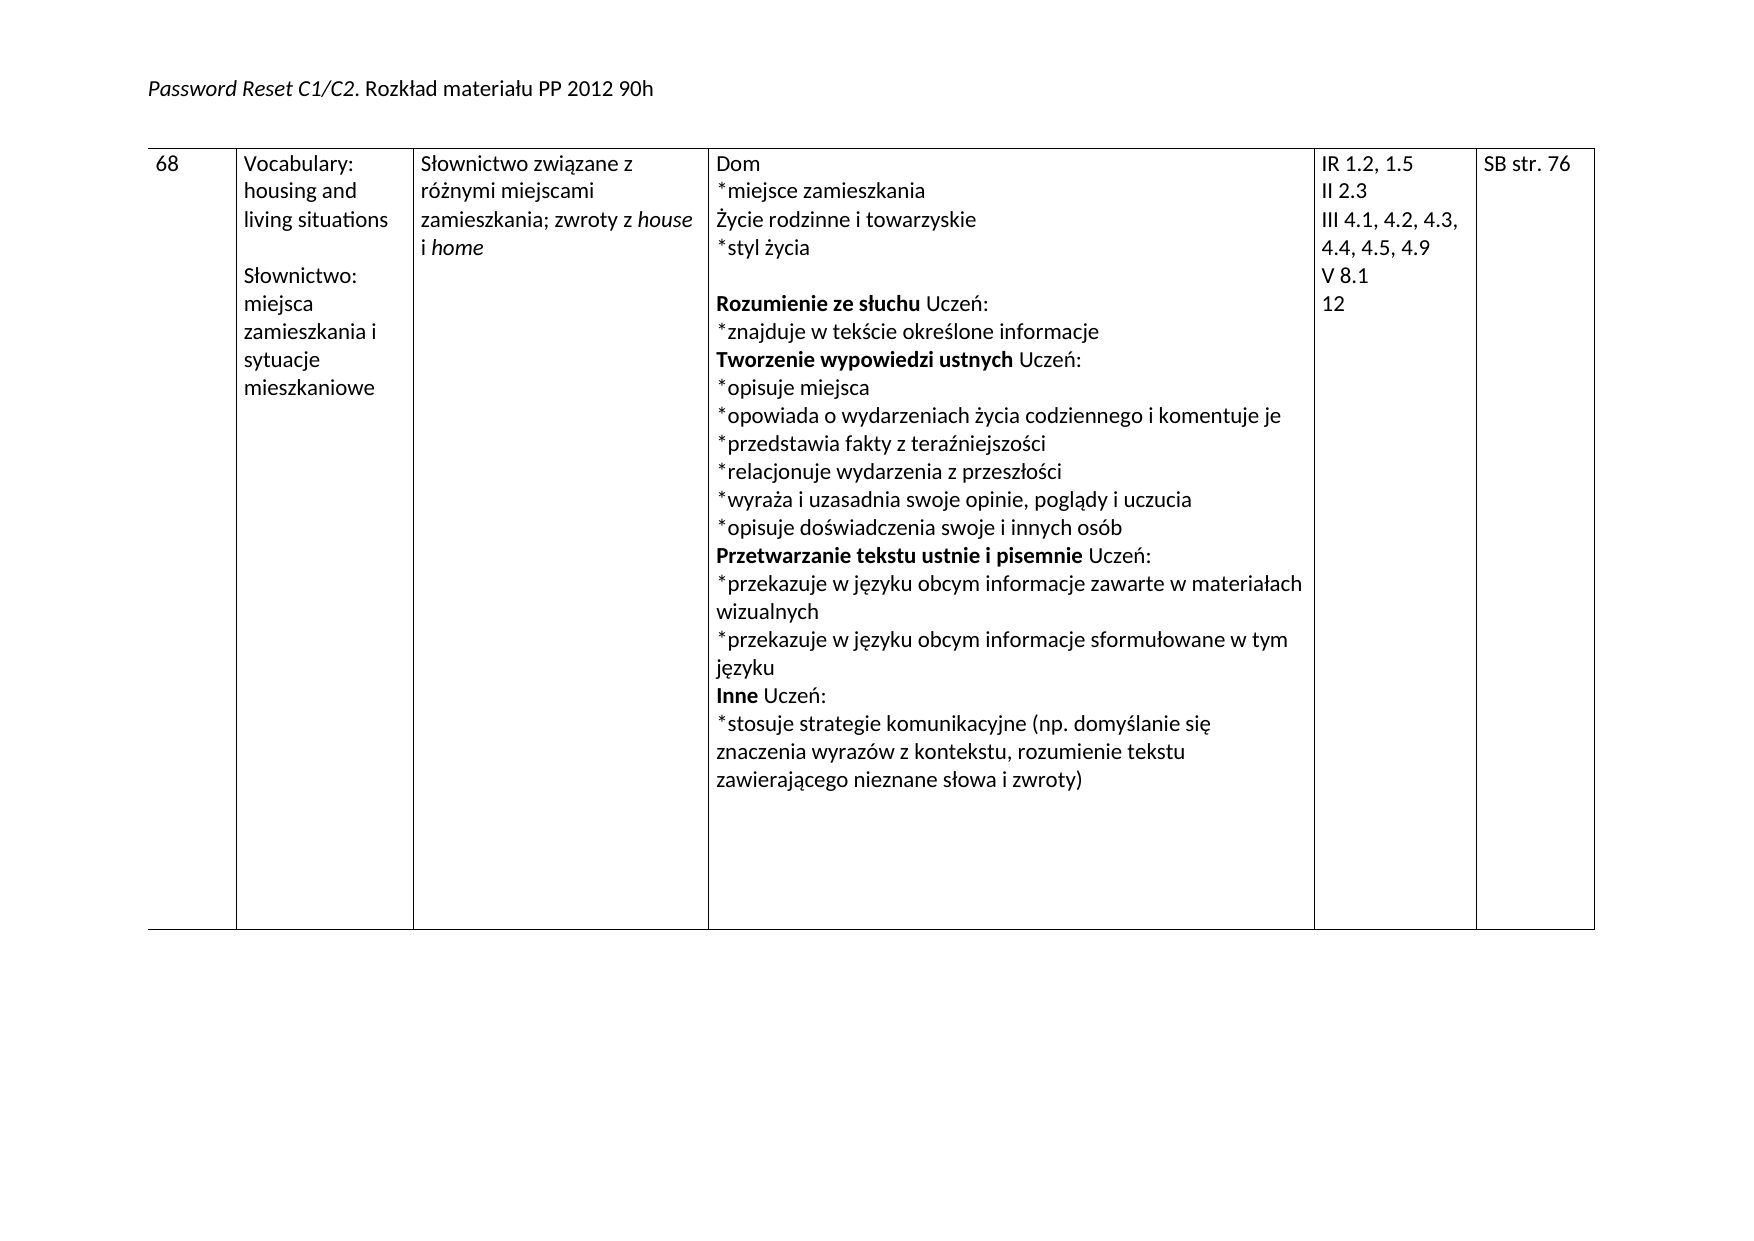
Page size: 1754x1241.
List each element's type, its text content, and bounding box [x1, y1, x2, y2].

table_cell Dom *miejsce zamieszkania Życie rodzinne i towarzyskie *styl życia Rozumienie ze słuchu Uczeń: *znajduje w tekście określone informacje Tworzenie wypowiedzi ustnych Uczeń: *opisuje miejsca *opowiada o wydarzeniach życia codziennego i komentuje je *przedstawia fakty z teraźniejszości *relacjonuje wydarzenia z przeszłości *wyraża i uzasadnia swoje opinie, poglądy i uczucia *opisuje doświadczenia swoje i innych osób Przetwarzanie tekstu ustnie i pisemnie Uczeń: *przekazuje w języku obcym informacje zawarte w materiałach wizualnych *przekazuje w języku obcym informacje sformułowane w tym języku Inne Uczeń: *stosuje strategie komunikacyjne (np. domyślanie się znaczenia wyrazów z kontekstu, rozumienie tekstu zawierającego nieznane słowa i zwroty) [709, 149, 1314, 929]
table_cell Słownictwo związane z różnymi miejscami zamieszkania; zwroty z house i home [414, 149, 708, 929]
table_cell Vocabulary: housing and living situations Słownictwo: miejsca zamieszkania i sytuacje mieszkaniowe [237, 149, 413, 929]
table_cell 68 [148, 149, 236, 929]
table_cell IR 1.2, 1.5 II 2.3 III 4.1, 4.2, 4.3, 4.4, 4.5, 4.9 V 8.1 12 [1315, 149, 1476, 929]
table_cell SB str. 76 [1477, 149, 1594, 929]
